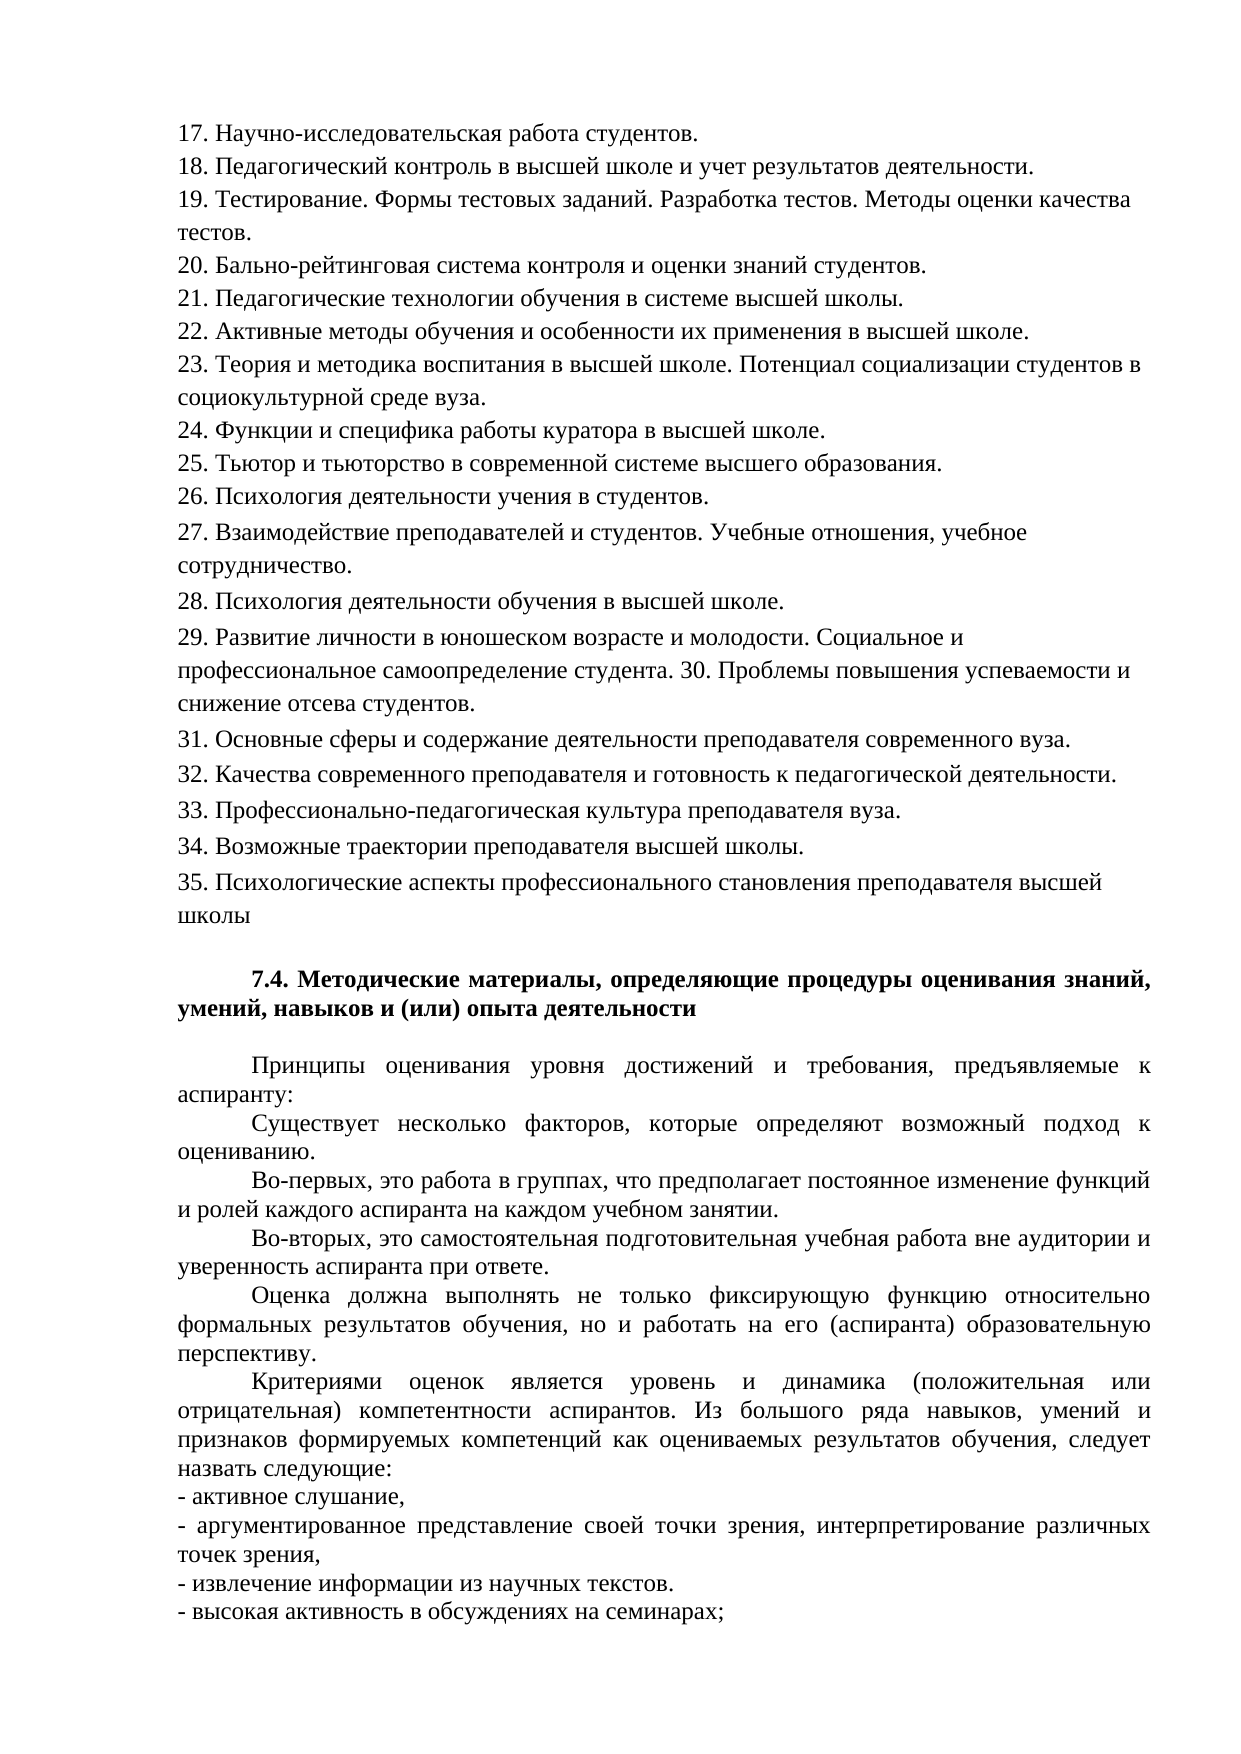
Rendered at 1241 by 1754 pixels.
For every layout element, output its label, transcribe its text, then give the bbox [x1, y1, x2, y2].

text Оценка должна выполнять не только фиксирующую функцию относительно формальных результатов обучения, но и работать на его (аспиранта) образовательную перспективу. [177, 1280, 1152, 1366]
text 28. Психология деятельности обучения в высшей школе. [177, 586, 1152, 615]
text Во-вторых, это самостоятельная подготовительная учебная работа вне аудитории и уверенность аспиранта при ответе. [177, 1223, 1152, 1280]
text Во-первых, это работа в группах, что предполагает постоянное изменение функций и ролей каждого аспиранта на каждом учебном занятии. [177, 1165, 1152, 1223]
text 25. Тьютор и тьюторство в современной системе высшего образования. [177, 448, 1152, 477]
text Принципы оценивания уровня достижений и требования, предъявляемые к аспиранту: [177, 1050, 1152, 1108]
text - аргументированное представление своей точки зрения, интерпретирование различных точек зрения, [177, 1510, 1152, 1568]
text 32. Качества современного преподавателя и готовность к педагогической деятельности. [177, 759, 1152, 788]
text 35. Психологические аспекты профессионального становления преподавателя высшей школы [177, 867, 1152, 929]
text 17. Научно-исследовательская работа студентов. [177, 118, 1152, 147]
text - извлечение информации из научных текстов. [177, 1568, 1152, 1596]
text - активное слушание, [177, 1481, 1152, 1510]
text 24. Функции и специфика работы куратора в высшей школе. [177, 415, 1152, 444]
text 33. Профессионально-педагогическая культура преподавателя вуза. [177, 795, 1152, 824]
text 21. Педагогические технологии обучения в системе высшей школы. [177, 283, 1152, 312]
text 20. Бально-рейтинговая система контроля и оценки знаний студентов. [177, 250, 1152, 279]
text 23. Теория и методика воспитания в высшей школе. Потенциал социализации студентов в социокультурной среде вуза. [177, 349, 1152, 411]
text 22. Активные методы обучения и особенности их применения в высшей школе. [177, 316, 1152, 345]
text Критериями оценок является уровень и динамика (положительная или отрицательная) компетентности аспирантов. Из большого ряда навыков, умений и признаков формируемых компетенций как оцениваемых результатов обучения, следует назвать следующие: [177, 1366, 1152, 1481]
text - высокая активность в обсуждениях на семинарах; [177, 1596, 1152, 1625]
text Существует несколько факторов, которые определяют возможный подход к оцениванию. [177, 1108, 1152, 1165]
text 19. Тестирование. Формы тестовых заданий. Разработка тестов. Методы оценки качества тестов. [177, 184, 1152, 246]
text 27. Взаимодействие преподавателей и студентов. Учебные отношения, учебное сотрудничество. [177, 517, 1152, 579]
text 26. Психология деятельности учения в студентов. [177, 481, 1152, 510]
text 7.4. Методические материалы, определяющие процедуры оценивания знаний, умений, навыков и (или) опыта деятельности [177, 964, 1152, 1021]
text 18. Педагогический контроль в высшей школе и учет результатов деятельности. [177, 151, 1152, 180]
text 34. Возможные траектории преподавателя высшей школы. [177, 831, 1152, 860]
text 29. Развитие личности в юношеском возрасте и молодости. Социальное и профессиональное самоопределение студента. 30. Проблемы повышения успеваемости и снижение отсева студентов. [177, 622, 1152, 717]
text 31. Основные сферы и содержание деятельности преподавателя современного вуза. [177, 724, 1152, 752]
